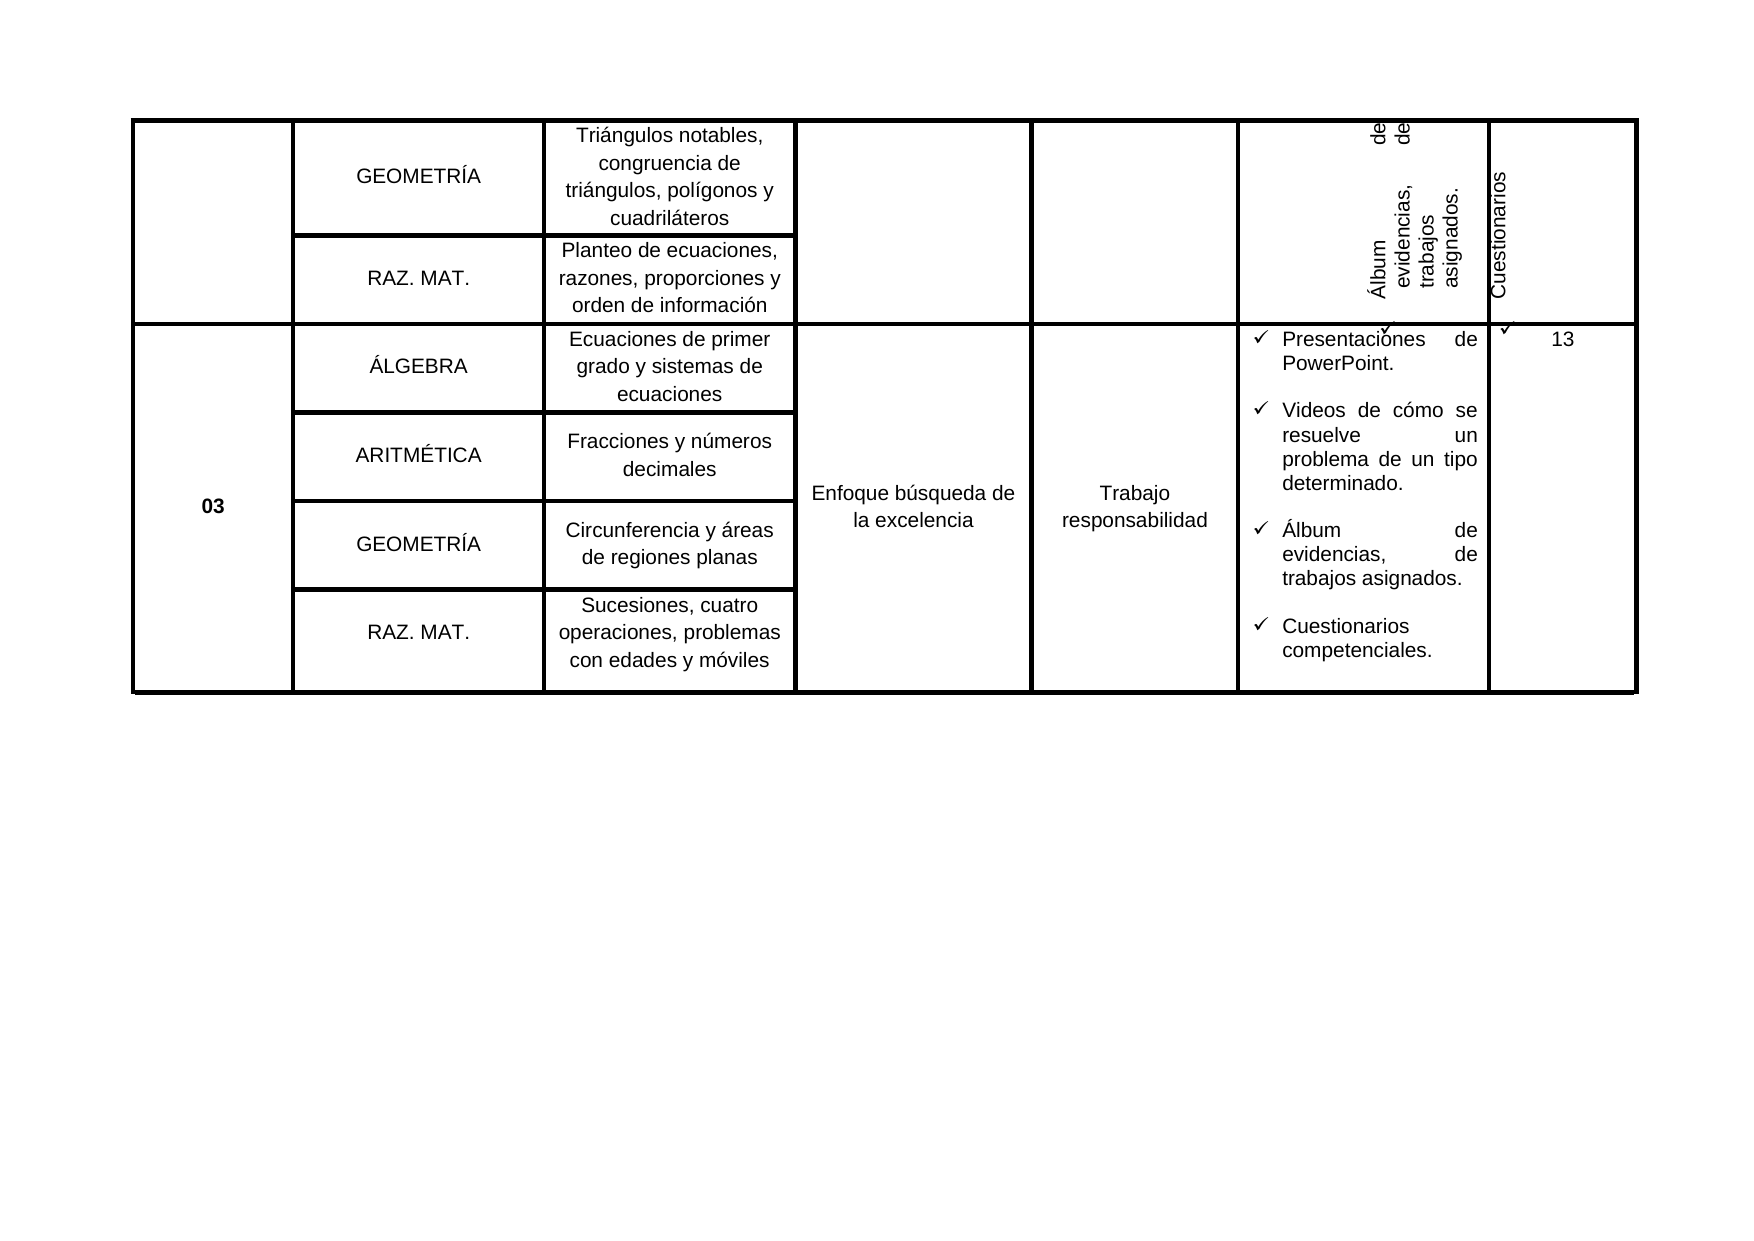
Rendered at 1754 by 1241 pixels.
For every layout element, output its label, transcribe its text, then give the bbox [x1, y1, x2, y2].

table_cell ÁLGEBRA [295, 326, 542, 410]
table_cell Fracciones y números decimales [546, 415, 793, 499]
table_cell 13 [1491, 326, 1634, 690]
table_cell ARITMÉTICA [295, 415, 542, 499]
table_cell RAZ. MAT. [295, 238, 542, 322]
table_cell Sucesiones, cuatro operaciones, problemas con edades y móviles [546, 592, 793, 690]
table_cell Enfoque búsqueda de la excelencia [798, 326, 1029, 690]
table_cell Trabajo responsabilidad [1034, 326, 1236, 690]
table_cell GEOMETRÍA [295, 123, 542, 233]
table_cell 03 [135, 326, 291, 690]
table_cell Triángulos notables, congruencia de triángulos, polígonos y cuadriláteros [546, 123, 793, 233]
table_cell Ecuaciones de primer grado y sistemas de ecuaciones [546, 326, 793, 410]
table_cell GEOMETRÍA [295, 503, 542, 587]
table_cell Circunferencia y áreas de regiones planas [546, 503, 793, 587]
table_cell RAZ. MAT. [295, 592, 542, 690]
table_cell Planteo de ecuaciones, razones, proporciones y orden de información [546, 238, 793, 322]
